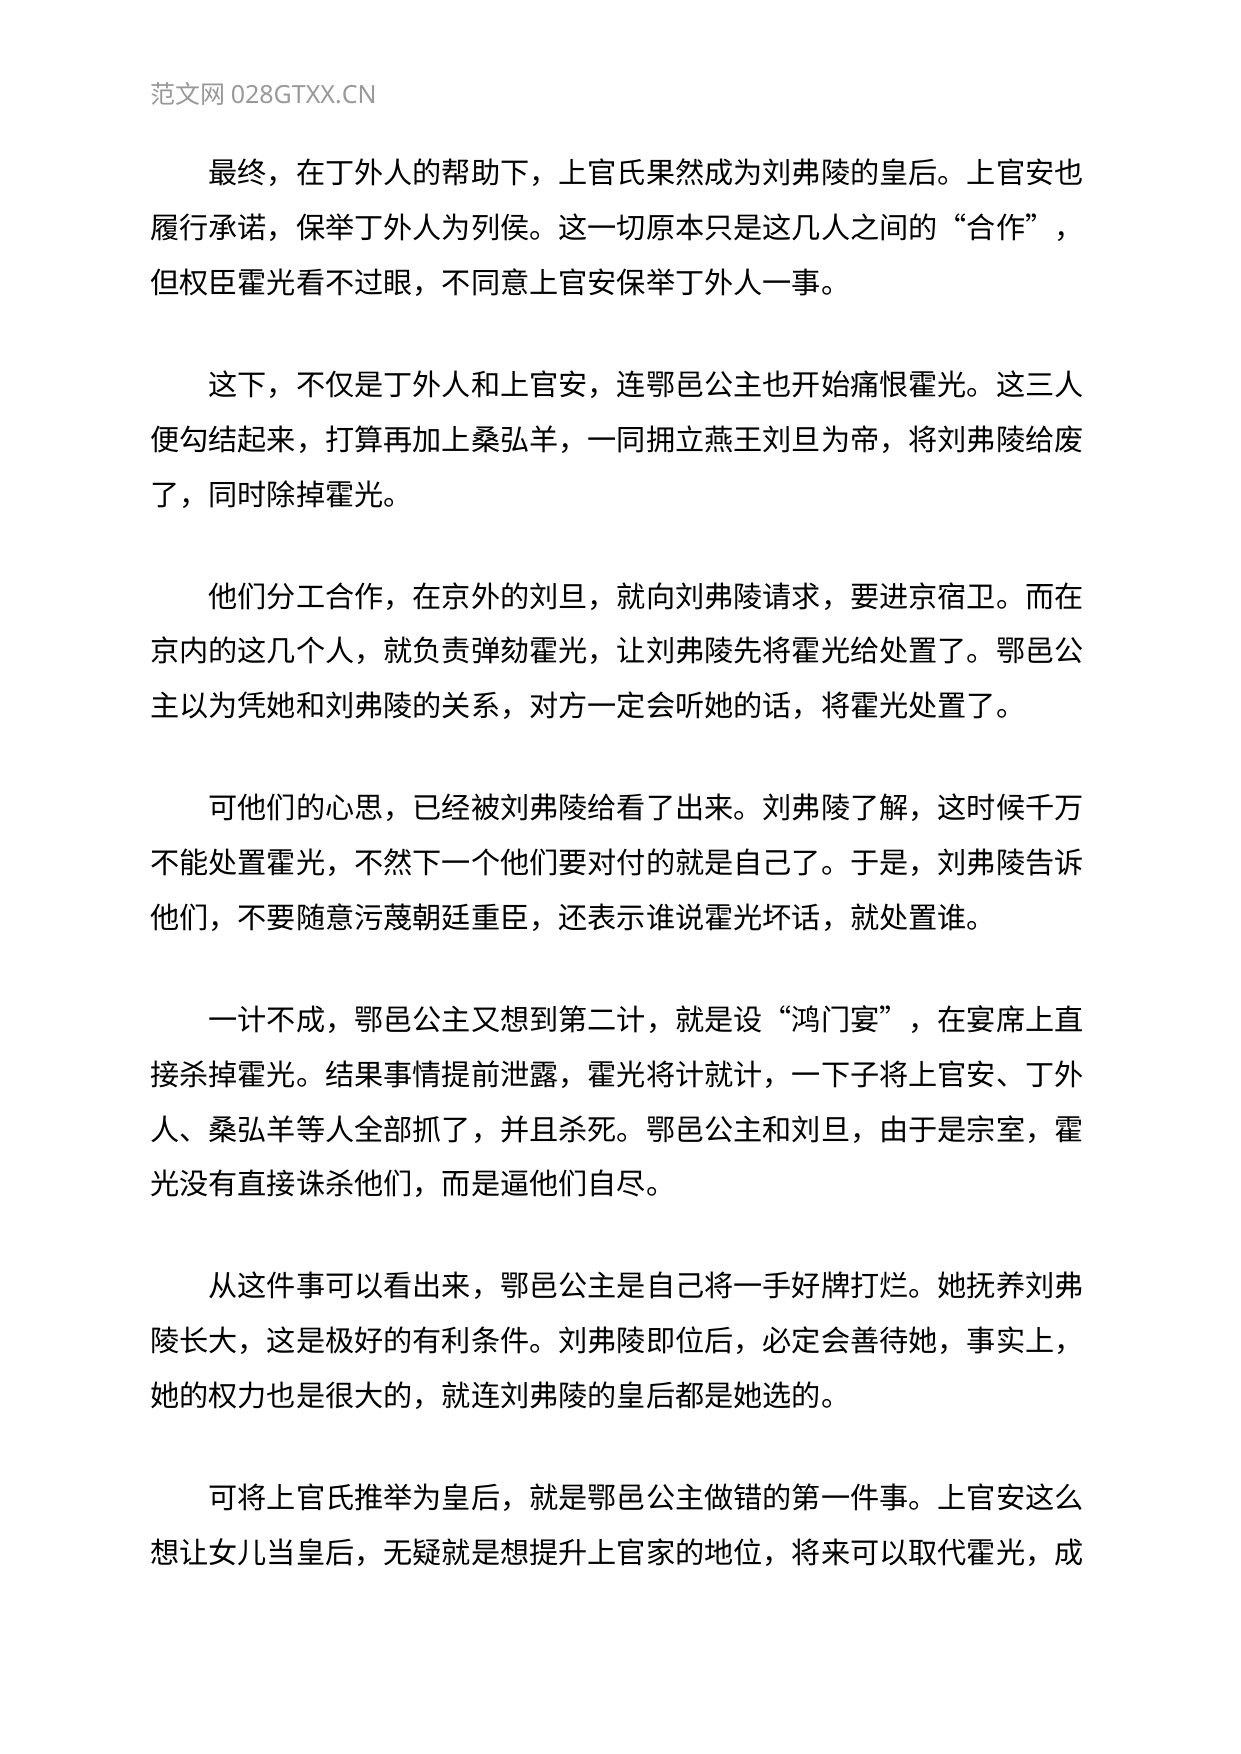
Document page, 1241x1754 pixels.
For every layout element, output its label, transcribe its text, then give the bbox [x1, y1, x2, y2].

text 一计不成，鄂邑公主又想到第二计，就是设“鸿门宴”，在宴席上直接杀掉霍光。结果事情提前泄露，霍光将计就计，一下子将上官安、丁外人、桑弘羊等人全部抓了，并且杀死。鄂邑公主和刘旦，由于是宗室，霍光没有直接诛杀他们，而是逼他们自尽。 [150, 996, 1090, 1203]
text 这下，不仅是丁外人和上官安，连鄂邑公主也开始痛恨霍光。这三人便勾结起来，打算再加上桑弘羊，一同拥立燕王刘旦为帝，将刘弗陵给废了，同时除掉霍光。 [150, 362, 1090, 514]
text 可他们的心思，已经被刘弗陵给看了出来。刘弗陵了解，这时候千万不能处置霍光，不然下一个他们要对付的就是自己了。于是，刘弗陵告诉他们，不要随意污蔑朝廷重臣，还表示谁说霍光坏话，就处置谁。 [150, 785, 1090, 937]
text 他们分工合作，在京外的刘旦，就向刘弗陵请求，要进京宿卫。而在京内的这几个人，就负责弹劾霍光，让刘弗陵先将霍光给处置了。鄂邑公主以为凭她和刘弗陵的关系，对方一定会听她的话，将霍光处置了。 [150, 573, 1090, 725]
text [150, 1474, 1090, 1571]
text 最终，在丁外人的帮助下，上官氏果然成为刘弗陵的皇后。上官安也履行承诺，保举丁外人为列侯。这一切原本只是这几人之间的“合作”，但权臣霍光看不过眼，不同意上官安保举丁外人一事。 [150, 150, 1090, 302]
text 从这件事可以看出来，鄂邑公主是自己将一手好牌打烂。她抚养刘弗陵长大，这是极好的有利条件。刘弗陵即位后，必定会善待她，事实上，她的权力也是很大的，就连刘弗陵的皇后都是她选的。 [150, 1263, 1090, 1415]
